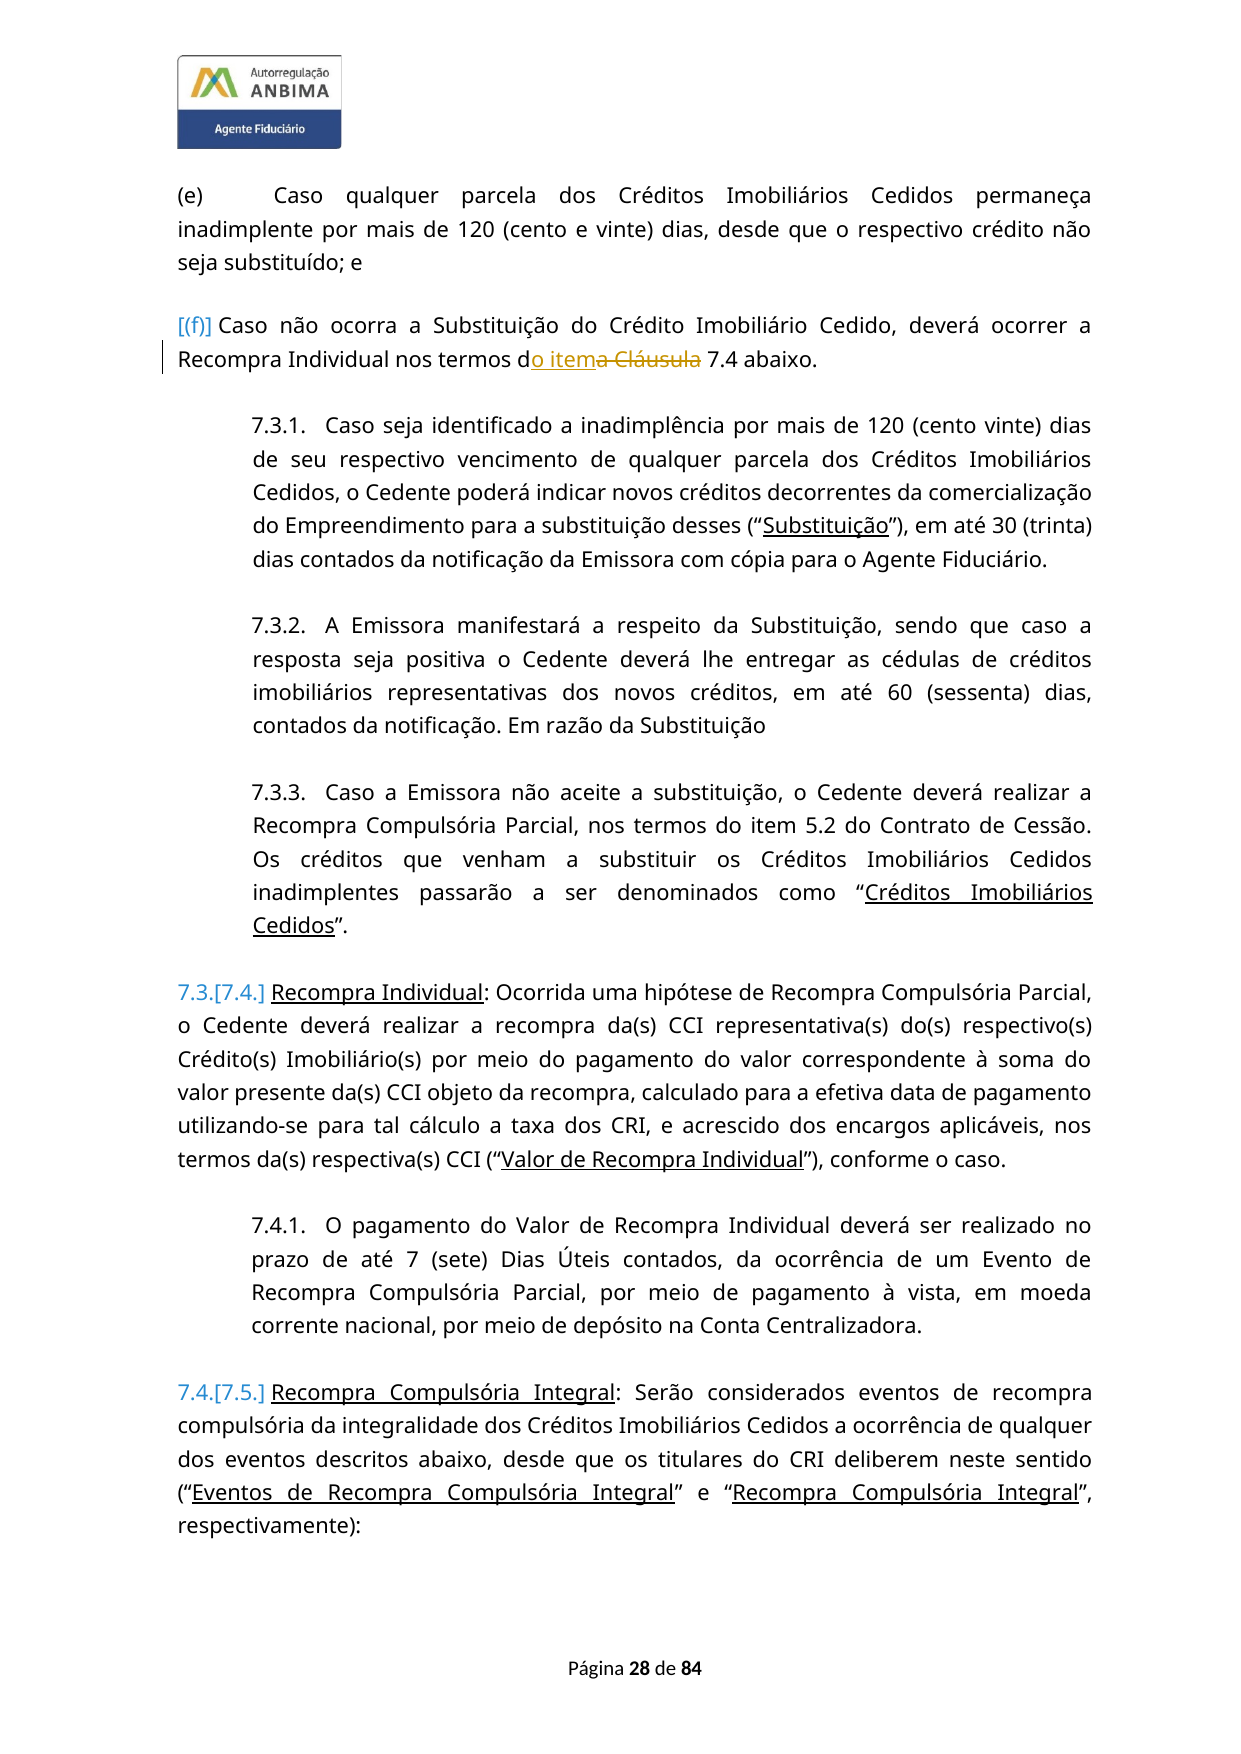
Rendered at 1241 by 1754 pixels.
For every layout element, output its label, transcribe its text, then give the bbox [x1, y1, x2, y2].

list Recompra Individual: Ocorrida uma hipótese de Recompra Compulsória Parcial, o Cedente deverá realizar a recompra da(s) CCI representativa(s) do(s) respectivo(s) Crédito(s) Imobiliário(s) por meio do pagamento do valor correspondente à soma do valor presente da(s) CCI objeto da recompra, calculado para a efetiva data de pagamento utilizando-se para tal cálculo a taxa dos CRI, e acrescido dos encargos aplicáveis, nos termos da(s) respectiva(s) CCI (“Valor de Recompra Individual”), conforme o caso. [177, 974, 1093, 1174]
list Caso qualquer parcela dos Créditos Imobiliários Cedidos permaneça inadimplente por mais de 120 (cento e vinte) dias, desde que o respectivo crédito não seja substituído; e [177, 177, 1092, 277]
list Recompra Compulsória Integral: Serão considerados eventos de recompra compulsória da integralidade dos Créditos Imobiliários Cedidos a ocorrência de qualquer dos eventos descritos abaixo, desde que os titulares do CRI deliberem neste sentido (“Eventos de Recompra Compulsória Integral” e “Recompra Compulsória Integral”, respectivamente): [177, 1374, 1093, 1540]
list A Emissora manifestará a respeito da Substituição, sendo que caso a resposta seja positiva o Cedente deverá lhe entregar as cédulas de créditos imobiliários representativas dos novos créditos, em até 60 (sessenta) dias, contados da notificação. Em razão da Substituição [251, 607, 1093, 740]
list Caso seja identificado a inadimplência por mais de 120 (cento vinte) dias de seu respectivo vencimento de qualquer parcela dos Créditos Imobiliários Cedidos, o Cedente poderá indicar novos créditos decorrentes da comercialização do Empreendimento para a substituição desses (“Substituição”), em até 30 (trinta) dias contados da notificação da Emissora com cópia para o Agente Fiduciário. [251, 407, 1093, 574]
list O pagamento do Valor de Recompra Individual deverá ser realizado no prazo de até 7 (sete) Dias Úteis contados, da ocorrência de um Evento de Recompra Compulsória Parcial, por meio de pagamento à vista, em moeda corrente nacional, por meio de depósito na Conta Centralizadora. [251, 1207, 1093, 1340]
list Caso não ocorra a Substituição do Crédito Imobiliário Cedido, deverá ocorrer a Recompra Individual nos termos d 7.4 abaixo. [177, 307, 1092, 374]
list Caso a Emissora não aceite a substituição, o Cedente deverá realizar a Recompra Compulsória Parcial, nos termos do item 5.2 do Contrato de Cessão. Os créditos que venham a substituir os Créditos Imobiliários Cedidos inadimplentes passarão a ser denominados como “Créditos Imobiliários Cedidos”. [251, 774, 1093, 940]
picture [177, 55, 342, 149]
